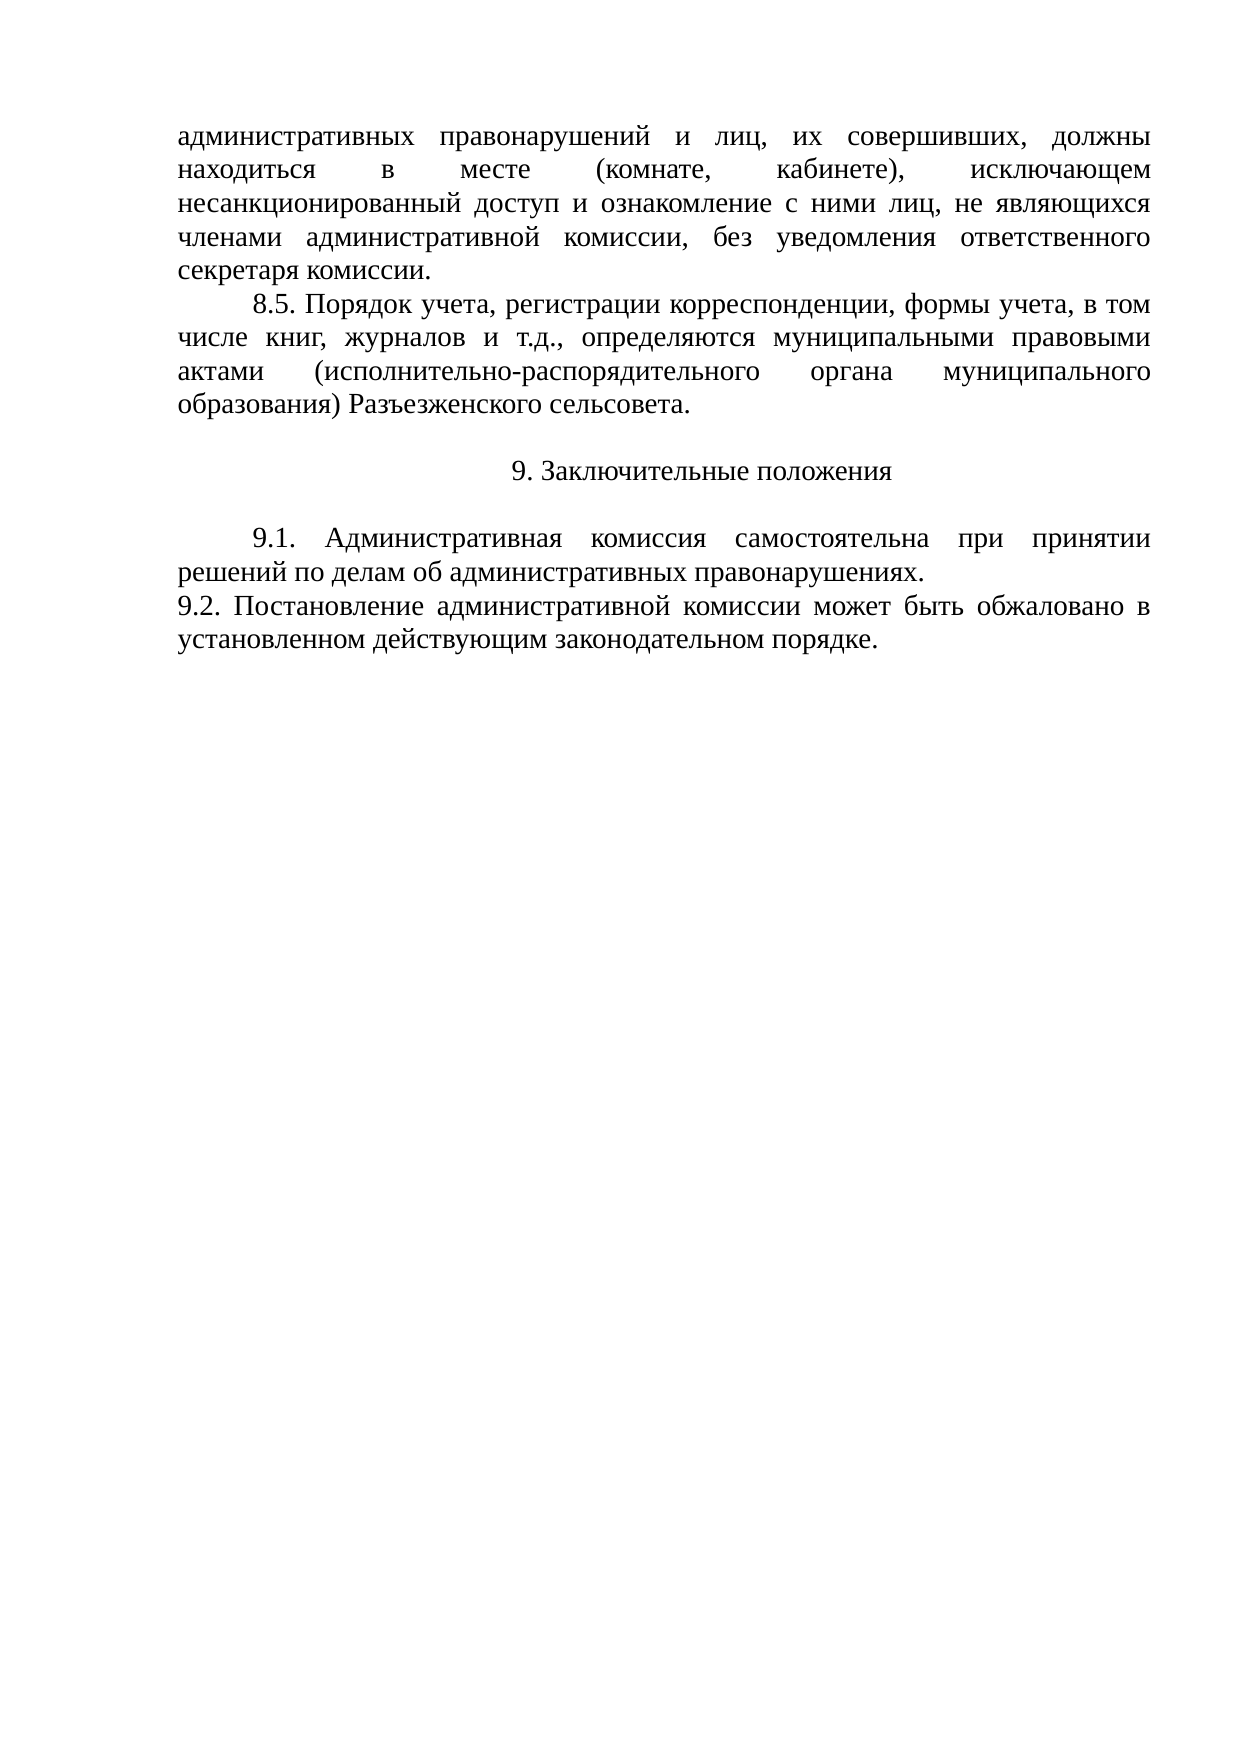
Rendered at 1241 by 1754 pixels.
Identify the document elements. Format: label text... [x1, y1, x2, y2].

text 9. Заключительные положения [177, 453, 1152, 487]
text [177, 118, 1152, 286]
text 8.5. Порядок учета, регистрации корреспонденции, формы учета, в том числе книг, журналов и т.д., определяются муниципальными правовыми актами (исполнительно-распорядительного органа муниципального образования) Разъезженского сельсовета. [177, 286, 1152, 420]
text 9.2. Постановление административной комиссии может быть обжаловано в установленном действующим законодательном порядке. [177, 588, 1152, 655]
text 9.1. Административная комиссия самостоятельна при принятии решений по делам об административных правонарушениях. [177, 521, 1152, 588]
